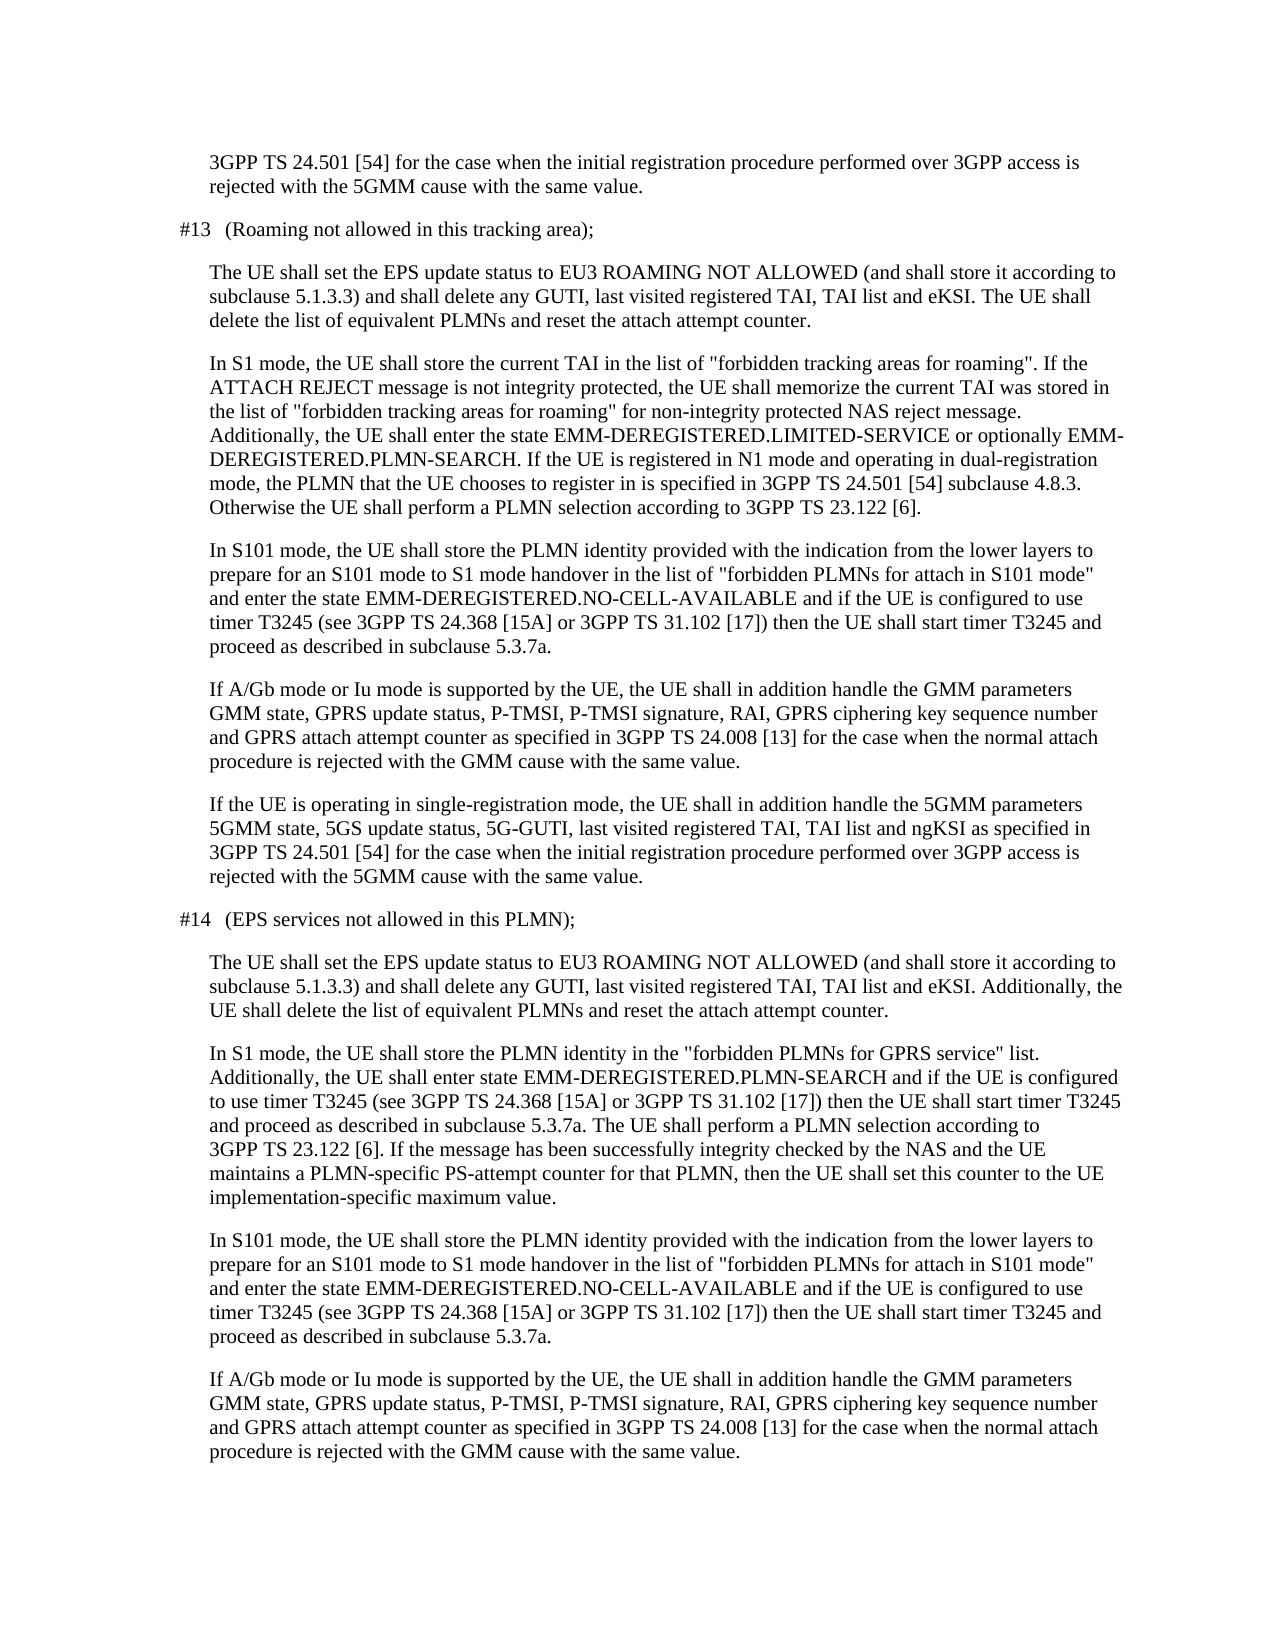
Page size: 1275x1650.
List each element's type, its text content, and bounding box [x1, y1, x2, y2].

text If A/Gb mode or Iu mode is supported by the UE, the UE shall in addition handle the GMM parameters GMM state, GPRS update status, P-TMSI, P-TMSI signature, RAI, GPRS ciphering key sequence number and GPRS attach attempt counter as specified in 3GPP TS 24.008 [13] for the case when the normal attach procedure is rejected with the GMM cause with the same value. [179, 677, 1125, 773]
text #13 (Roaming not allowed in this tracking area); [179, 217, 1125, 241]
text In S1 mode, the UE shall store the PLMN identity in the "forbidden PLMNs for GPRS service" list. Additionally, the UE shall enter state EMM-DEREGISTERED.PLMN-SEARCH and if the UE is configured to use timer T3245 (see 3GPP TS 24.368 [15A] or 3GPP TS 31.102 [17]) then the UE shall start timer T3245 and proceed as described in subclause 5.3.7a. The UE shall perform a PLMN selection according to 3GPP TS 23.122 [6]. If the message has been successfully integrity checked by the NAS and the UE maintains a PLMN-specific PS-attempt counter for that PLMN, then the UE shall set this counter to the UE implementation-specific maximum value. [179, 1041, 1125, 1209]
text #14 (EPS services not allowed in this PLMN); [179, 907, 1125, 931]
text The UE shall set the EPS update status to EU3 ROAMING NOT ALLOWED (and shall store it according to subclause 5.1.3.3) and shall delete any GUTI, last visited registered TAI, TAI list and eKSI. Additionally, the UE shall delete the list of equivalent PLMNs and reset the attach attempt counter. [179, 950, 1125, 1022]
text In S101 mode, the UE shall store the PLMN identity provided with the indication from the lower layers to prepare for an S101 mode to S1 mode handover in the list of "forbidden PLMNs for attach in S101 mode" and enter the state EMM-DEREGISTERED.NO-CELL-AVAILABLE and if the UE is configured to use timer T3245 (see 3GPP TS 24.368 [15A] or 3GPP TS 31.102 [17]) then the UE shall start timer T3245 and proceed as described in subclause 5.3.7a. [179, 1228, 1125, 1348]
text The UE shall set the EPS update status to EU3 ROAMING NOT ALLOWED (and shall store it according to subclause 5.1.3.3) and shall delete any GUTI, last visited registered TAI, TAI list and eKSI. The UE shall delete the list of equivalent PLMNs and reset the attach attempt counter. [179, 260, 1125, 332]
text In S1 mode, the UE shall store the current TAI in the list of "forbidden tracking areas for roaming". If the ATTACH REJECT message is not integrity protected, the UE shall memorize the current TAI was stored in the list of "forbidden tracking areas for roaming" for non-integrity protected NAS reject message. Additionally, the UE shall enter the state EMM-DEREGISTERED.LIMITED-SERVICE or optionally EMM-DEREGISTERED.PLMN-SEARCH. If the UE is registered in N1 mode and operating in dual-registration mode, the PLMN that the UE chooses to register in is specified in 3GPP TS 24.501 [54] subclause 4.8.3. Otherwise the UE shall perform a PLMN selection according to 3GPP TS 23.122 [6]. [179, 351, 1125, 519]
text In S101 mode, the UE shall store the PLMN identity provided with the indication from the lower layers to prepare for an S101 mode to S1 mode handover in the list of "forbidden PLMNs for attach in S101 mode" and enter the state EMM-DEREGISTERED.NO-CELL-AVAILABLE and if the UE is configured to use timer T3245 (see 3GPP TS 24.368 [15A] or 3GPP TS 31.102 [17]) then the UE shall start timer T3245 and proceed as described in subclause 5.3.7a. [179, 538, 1125, 658]
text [179, 150, 1125, 198]
text If A/Gb mode or Iu mode is supported by the UE, the UE shall in addition handle the GMM parameters GMM state, GPRS update status, P-TMSI, P-TMSI signature, RAI, GPRS ciphering key sequence number and GPRS attach attempt counter as specified in 3GPP TS 24.008 [13] for the case when the normal attach procedure is rejected with the GMM cause with the same value. [179, 1367, 1125, 1463]
